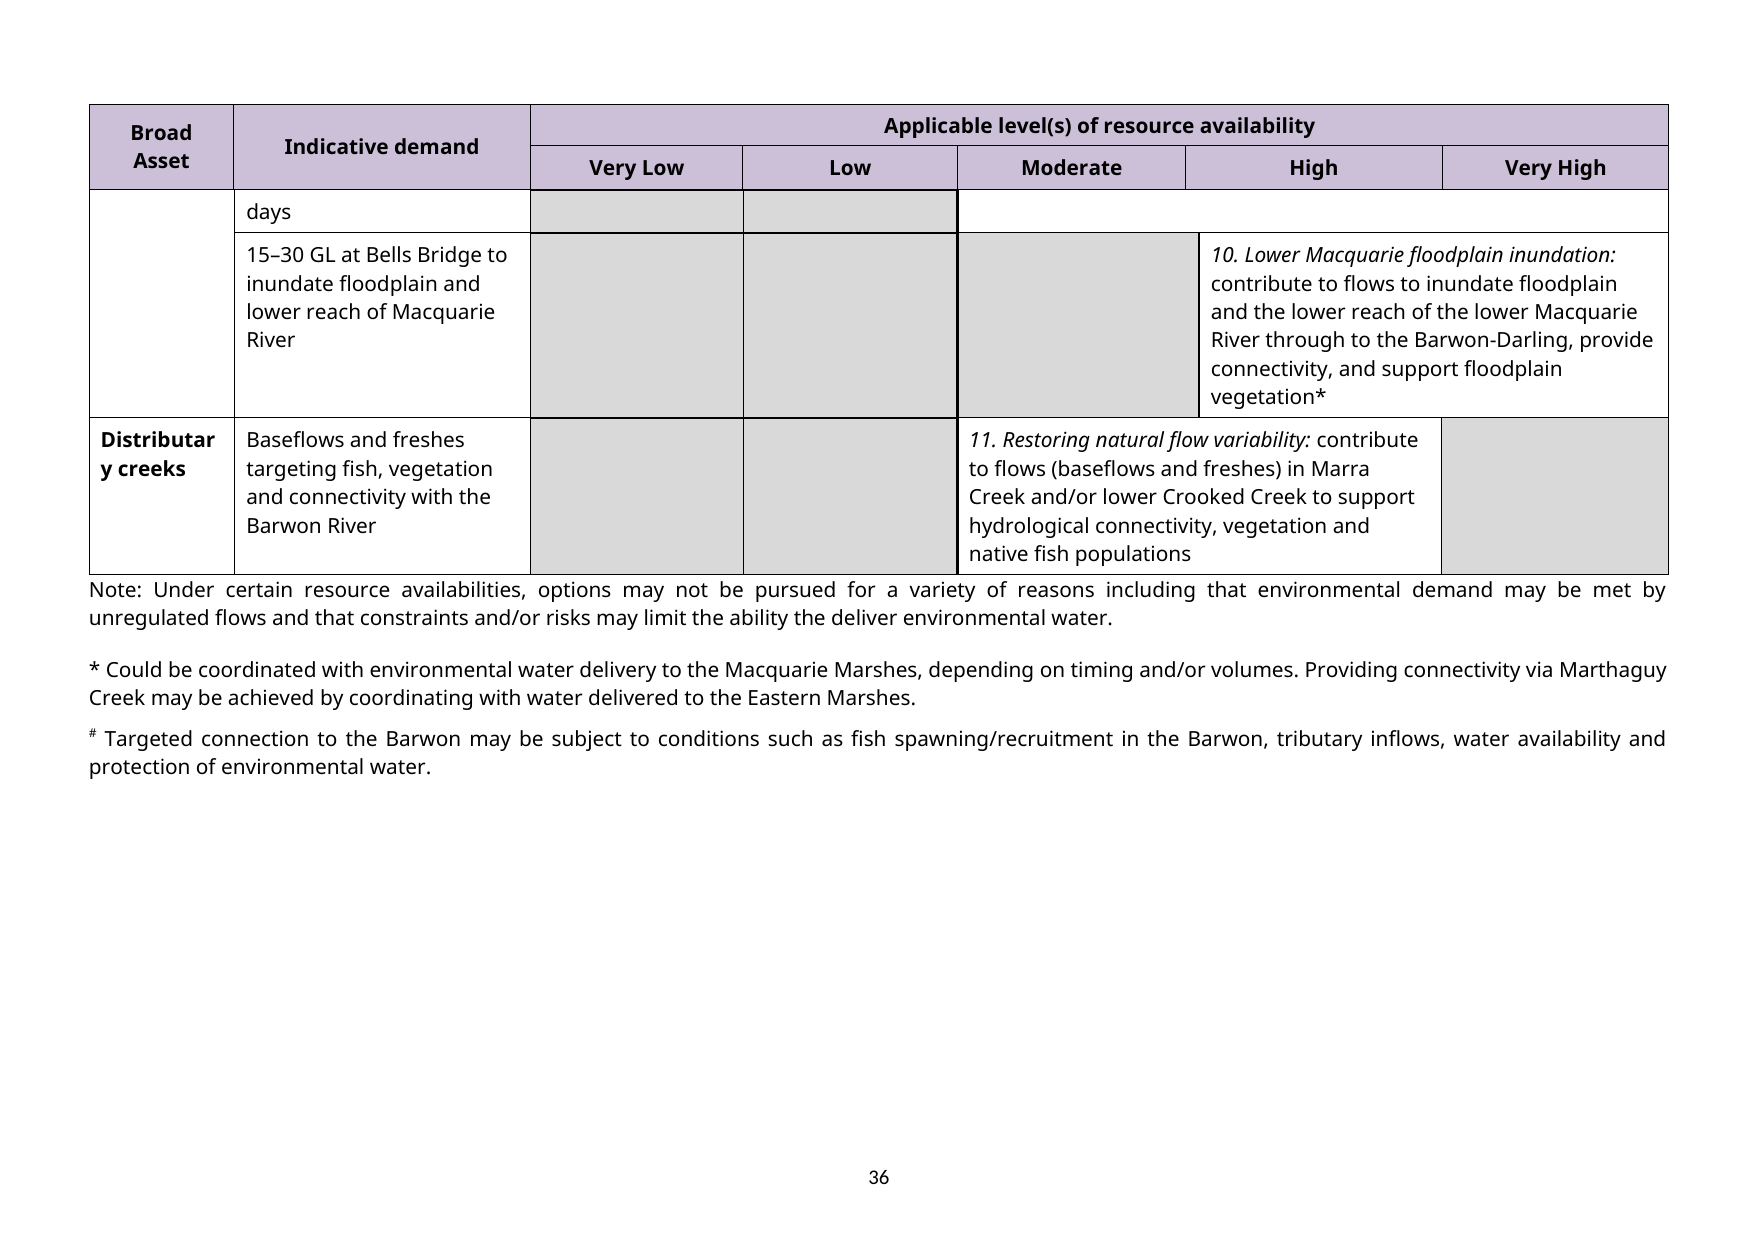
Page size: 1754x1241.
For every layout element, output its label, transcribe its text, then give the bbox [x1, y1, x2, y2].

table_cell Very High [1443, 146, 1668, 189]
table_cell Moderate [958, 146, 1185, 189]
table_cell Baseflows and freshes targeting fish, vegetation and connectivity with the Barwon River [235, 418, 530, 574]
text Note: Under certain resource availabilities, options may not be pursued for a variety of reasons including that environmental demand may be met by unregulated flows and that constraints and/or risks may limit the ability the deliver environmental water. [89, 575, 1668, 632]
table_cell 11. Restoring natural flow variability: contribute to flows (baseflows and freshes) in Marra Creek and/or lower Crooked Creek to support hydrological connectivity, vegetation and native fish populations [959, 418, 1441, 574]
table_cell [1442, 418, 1668, 574]
table_cell Distributary creeks [90, 418, 234, 574]
table_header Broad Asset [90, 105, 233, 189]
table_cell [744, 234, 956, 417]
table_cell [744, 191, 956, 232]
table_cell [531, 419, 743, 574]
text * Could be coordinated with environmental water delivery to the Macquarie Marshes, depending on timing and/or volumes. Providing connectivity via Marthaguy Creek may be achieved by coordinating with water delivered to the Eastern Marshes. [89, 655, 1668, 712]
table_header Indicative demand [234, 105, 530, 189]
table_cell [531, 234, 743, 417]
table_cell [235, 190, 530, 232]
text # Targeted connection to the Barwon may be subject to conditions such as fish spawning/recruitment in the Barwon, tributary inflows, water availability and protection of environmental water. [89, 724, 1668, 781]
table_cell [959, 190, 1668, 232]
table_header Applicable level(s) of resource availability [531, 105, 1668, 145]
table_cell [959, 233, 1198, 417]
table_cell High [1186, 146, 1442, 189]
table_cell 10. Lower Macquarie floodplain inundation: contribute to flows to inundate floodplain and the lower reach of the lower Macquarie River through to the Barwon-Darling, provide connectivity, and support floodplain vegetation* [1200, 233, 1668, 417]
table_cell 15–30 GL at Bells Bridge to inundate floodplain and lower reach of Macquarie River [235, 233, 530, 417]
table_cell [744, 419, 956, 574]
table_cell Low [743, 146, 957, 189]
table_cell Very Low [531, 146, 742, 189]
table_cell [531, 191, 743, 232]
